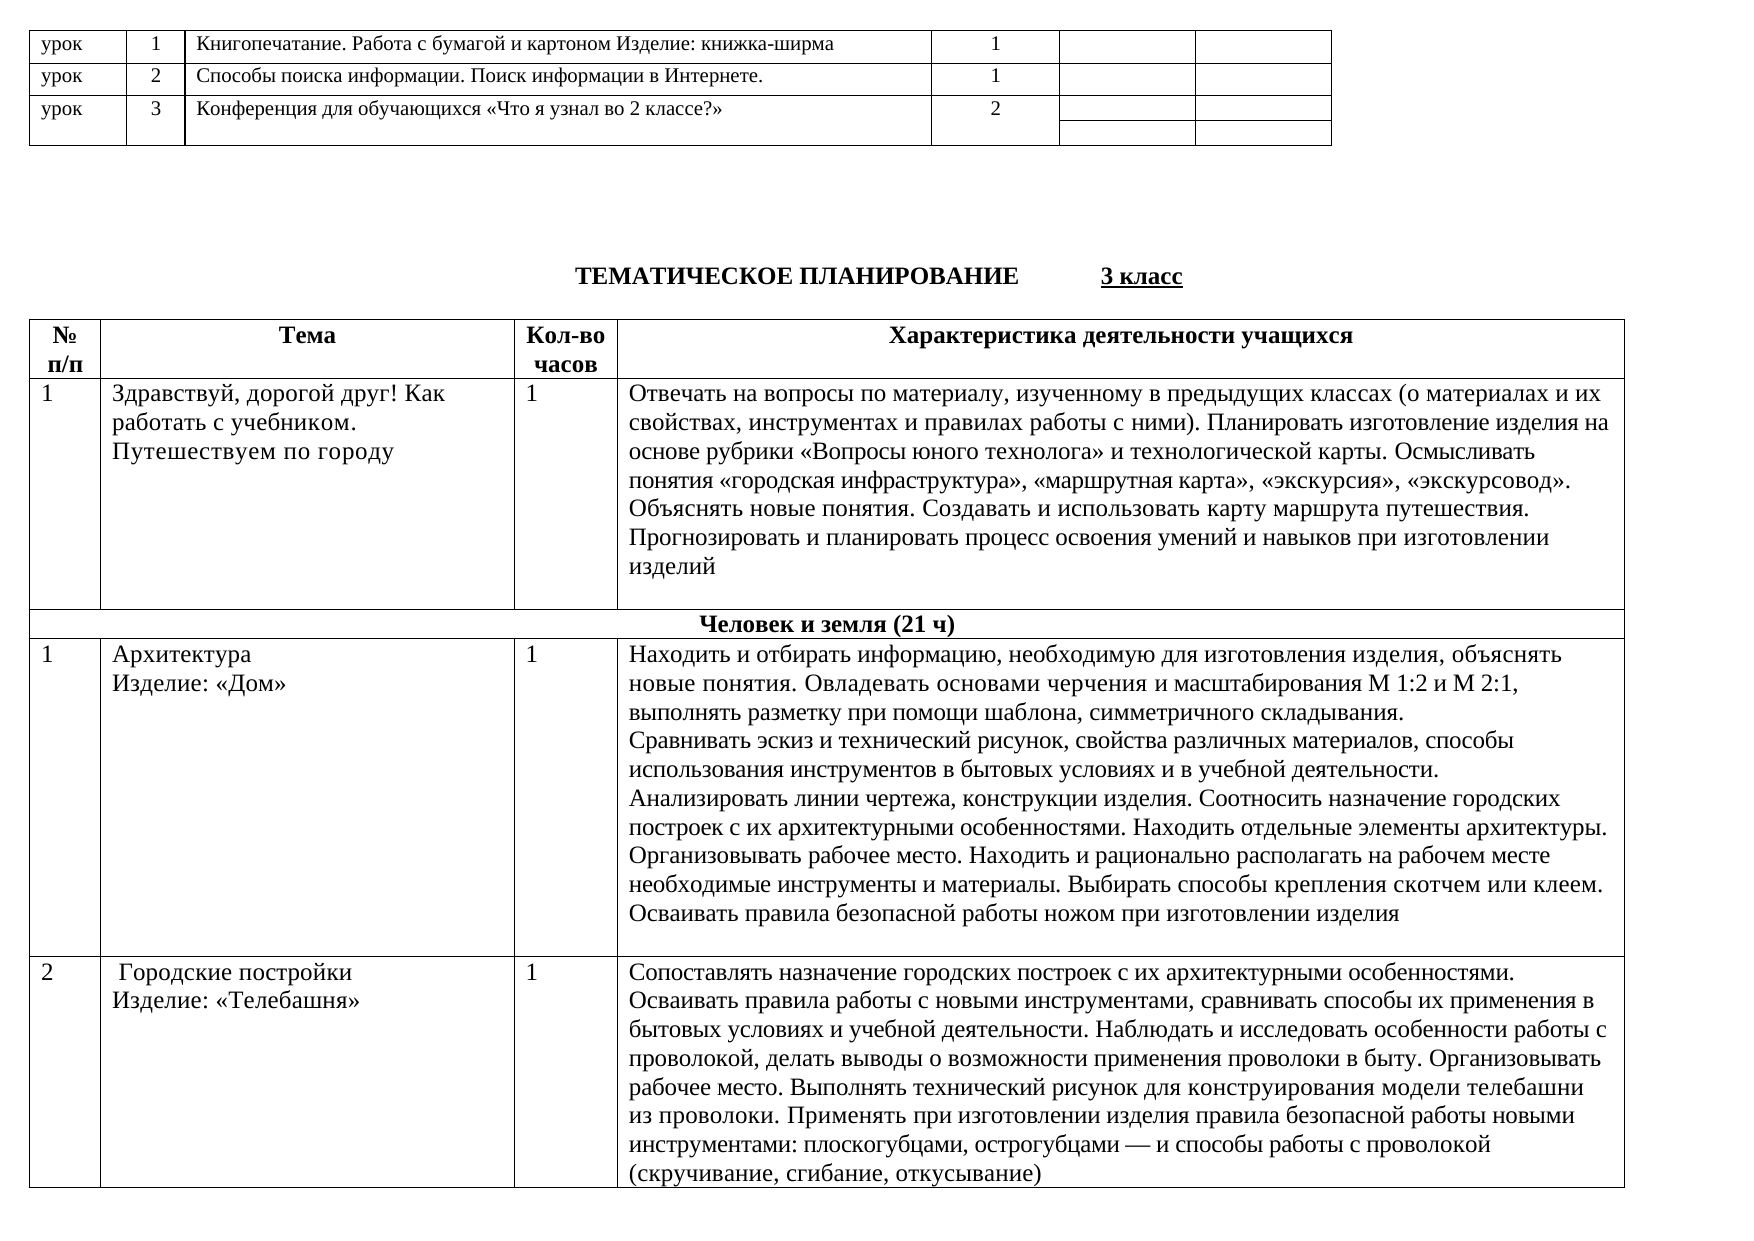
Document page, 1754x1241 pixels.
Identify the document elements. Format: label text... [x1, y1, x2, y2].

table_cell 1 [30, 639, 100, 956]
table_cell 1 [932, 31, 1059, 62]
table_cell [1060, 121, 1195, 145]
table_cell Книгопечатание. Работа с бумагой и картоном Изделие: книжка-ширма [186, 31, 931, 62]
table_cell [1196, 31, 1331, 62]
table_cell [1060, 64, 1195, 95]
table_cell 1 [127, 31, 184, 62]
table_cell [1196, 96, 1331, 120]
table_cell [1196, 64, 1331, 95]
table_cell 1 [932, 64, 1059, 95]
table_cell [1060, 31, 1195, 62]
table_cell 1 [515, 957, 617, 1187]
table_header № п/п [30, 320, 100, 377]
table_cell Способы поиска информации. Поиск информации в Интернете. [186, 64, 931, 95]
table_cell 2 [30, 957, 100, 1187]
table_cell 2 [127, 64, 184, 95]
table_cell [1060, 96, 1195, 120]
table_cell Находить и отбирать информацию, необходимую для изготовления изделия, объяснять новые понятия. Овладевать основами черчения и масштабирования М 1:2 и М 2:1, выполнять разметку при помощи шаблона, симметричного складывания. Сравнивать эскиз и технический рисунок, свойства различных материалов, способы использования инструментов в бытовых условиях и в учебной деятельности. Анализировать линии чертежа, конструкции изделия. Соотносить назначение городских построек с их архитектурными особенностями. Находить отдельные элементы архитектуры. Организовывать рабочее место. Находить и рационально располагать на рабочем месте необходимые инструменты и материалы. Выбирать способы крепления скотчем или клеем. Осваивать правила безопасной работы ножом при изготовлении изделия [618, 639, 1624, 956]
table_cell 3 [127, 96, 184, 145]
table_header Кол-во часов [515, 320, 617, 377]
table_cell 1 [30, 379, 100, 608]
table_cell 1 [515, 379, 617, 608]
table_cell [1196, 121, 1331, 145]
table_cell 1 [515, 639, 617, 956]
table_cell Отвечать на вопросы по материалу, изученному в предыдущих классах (о материалах и их свойствах, инструментах и правилах работы с ними). Планировать изготовление изделия на основе рубрики «Вопросы юного технолога» и технологической карты. Осмысливать понятия «городская инфраструктура», «маршрутная карта», «экскурсия», «экскурсовод». Объяснять новые понятия. Создавать и использовать карту маршрута путешествия. Прогнозировать и планировать процесс освоения умений и навыков при изготовлении изделий [618, 379, 1624, 608]
table_cell Здравствуй, дорогой друг! Как работать с учебником. Путешествуем по городу [101, 379, 514, 608]
table_cell Конференция для обучающихся «Что я узнал во 2 классе?» [186, 96, 931, 145]
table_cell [101, 957, 514, 1187]
table_cell Человек и земля (21 ч) [30, 610, 1624, 638]
text ТЕМАТИЧЕСКОЕ ПЛАНИРОВАНИЕ 3 класс [15, 261, 1742, 290]
table_cell урок [30, 64, 126, 95]
table_header Характеристика деятельности учащихся [618, 320, 1624, 377]
table_cell урок [30, 96, 126, 145]
table_header Тема [101, 320, 514, 377]
table_cell урок [30, 31, 126, 62]
table_cell Архитектура Изделие: «Дом» [101, 639, 514, 956]
table_cell 2 [932, 96, 1059, 145]
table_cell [618, 957, 1624, 1187]
